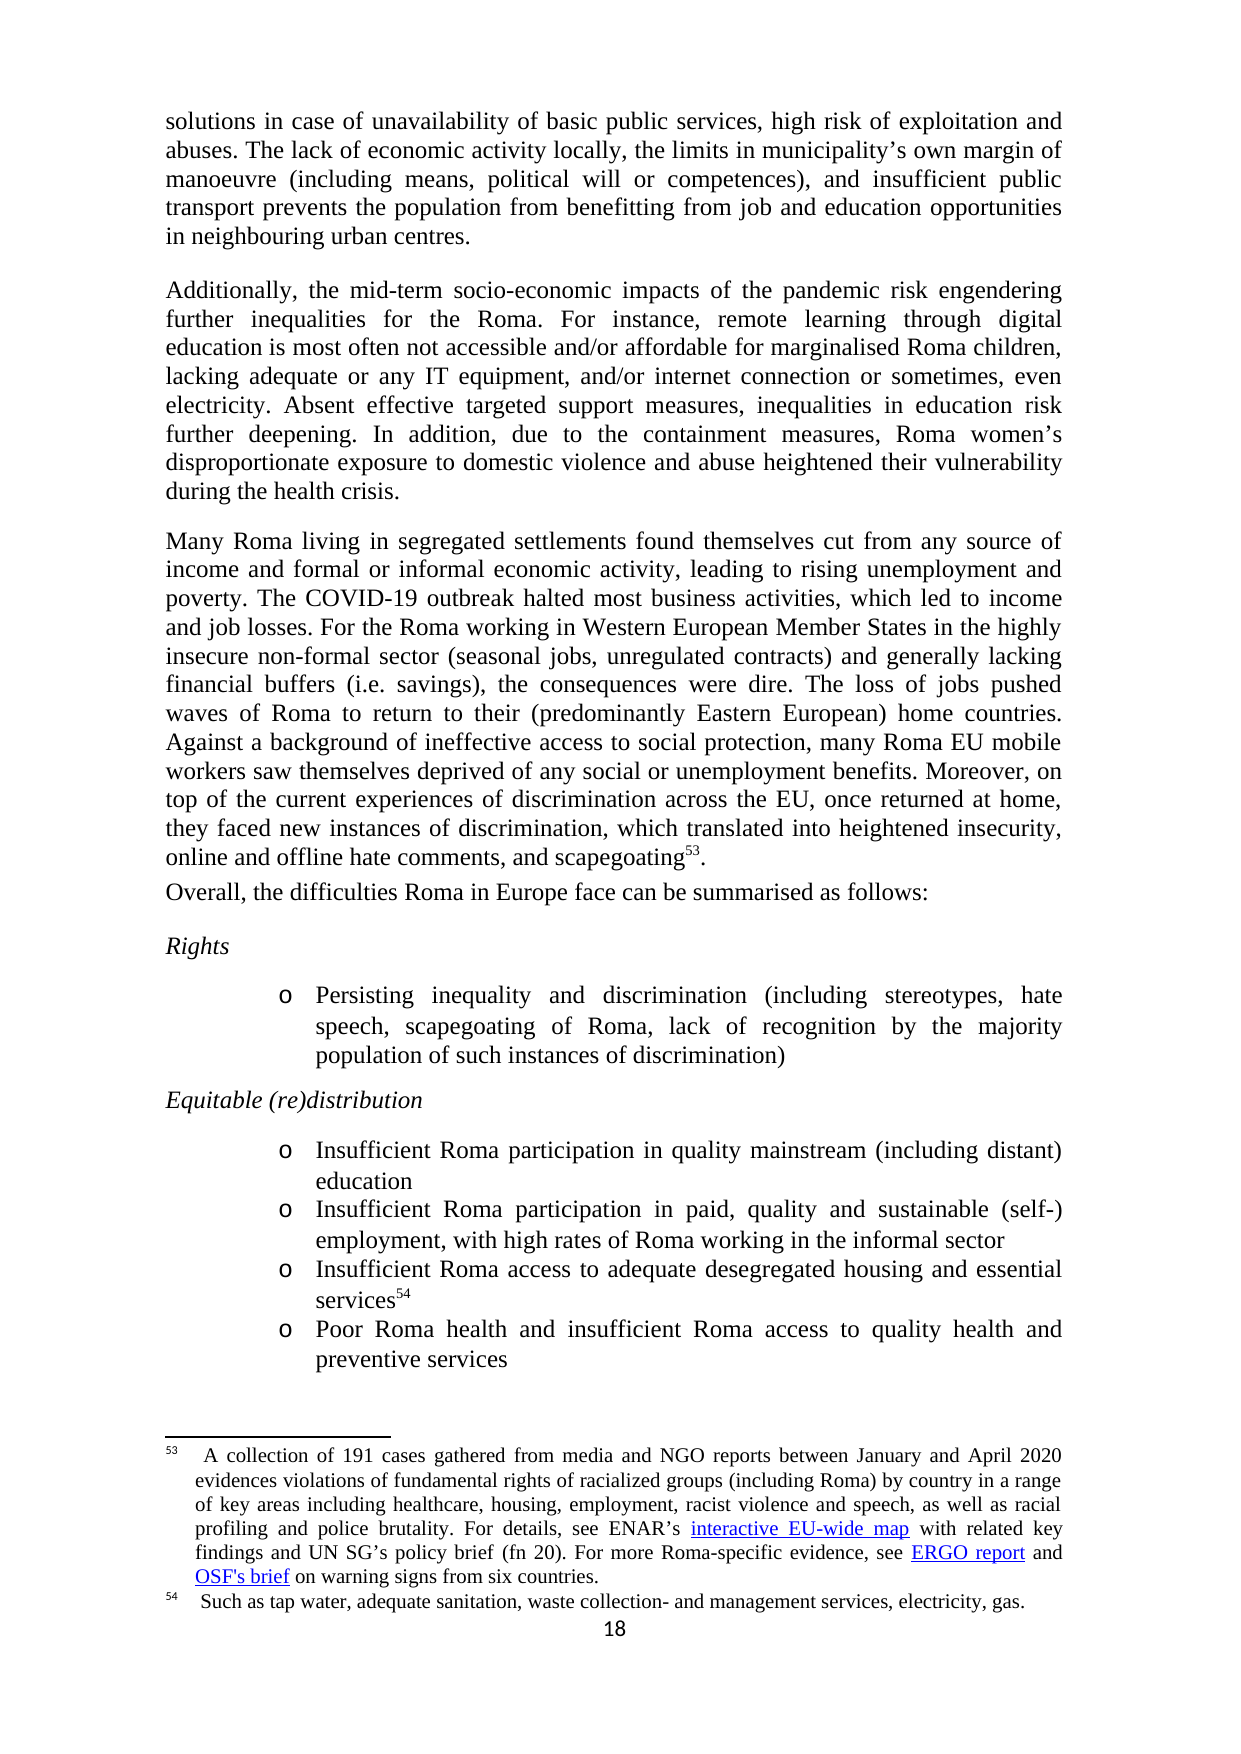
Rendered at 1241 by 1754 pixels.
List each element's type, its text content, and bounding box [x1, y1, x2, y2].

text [165, 106, 1063, 250]
list Insufficient Roma participation in quality mainstream (including distant) education [278, 1135, 1063, 1194]
list Insufficient Roma access to adequate desegregated housing and essential services [278, 1254, 1063, 1314]
text Rights [165, 931, 1063, 959]
list Insufficient Roma participation in paid, quality and sustainable (self-) employment, with high rates of Roma working in the informal sector [278, 1194, 1063, 1254]
text Additionally, the mid-term socio-economic impacts of the pandemic risk engendering further inequalities for the Roma. For instance, remote learning through digital education is most often not accessible and/or affordable for marginalised Roma children, lacking adequate or any IT equipment, and/or internet connection or sometimes, even electricity. Absent effective targeted support measures, inequalities in education risk further deepening. In addition, due to the containment measures, Roma women’s disproportionate exposure to domestic violence and abuse heightened their vulnerability during the health crisis. [165, 275, 1063, 505]
text Overall, the difficulties Roma in Europe face can be summarised as follows: [165, 877, 1063, 906]
list Poor Roma health and insufficient Roma access to quality health and preventive services [278, 1314, 1063, 1373]
text Many Roma living in segregated settlements found themselves cut from any source of income and formal or informal economic activity, leading to rising unemployment and poverty. The COVID-19 outbreak halted most business activities, which led to income and job losses. For the Roma working in Western European Member States in the highly insecure non-formal sector (seasonal jobs, unregulated contracts) and generally lacking financial buffers (i.e. savings), the consequences were dire. The loss of jobs pushed waves of Roma to return to their (predominantly Eastern European) home countries. Against a background of ineffective access to social protection, many Roma EU mobile workers saw themselves deprived of any social or unemployment benefits. Moreover, on top of the current experiences of discrimination across the EU, once returned at home, they faced new instances of discrimination, which translated into heightened insecurity, online and offline hate comments, and scapegoating. [165, 526, 1063, 871]
list Persisting inequality and discrimination (including stereotypes, hate speech, scapegoating of Roma, lack of recognition by the majority population of such instances of discrimination) [278, 980, 1063, 1069]
text Equitable (re)distribution [165, 1085, 1063, 1114]
